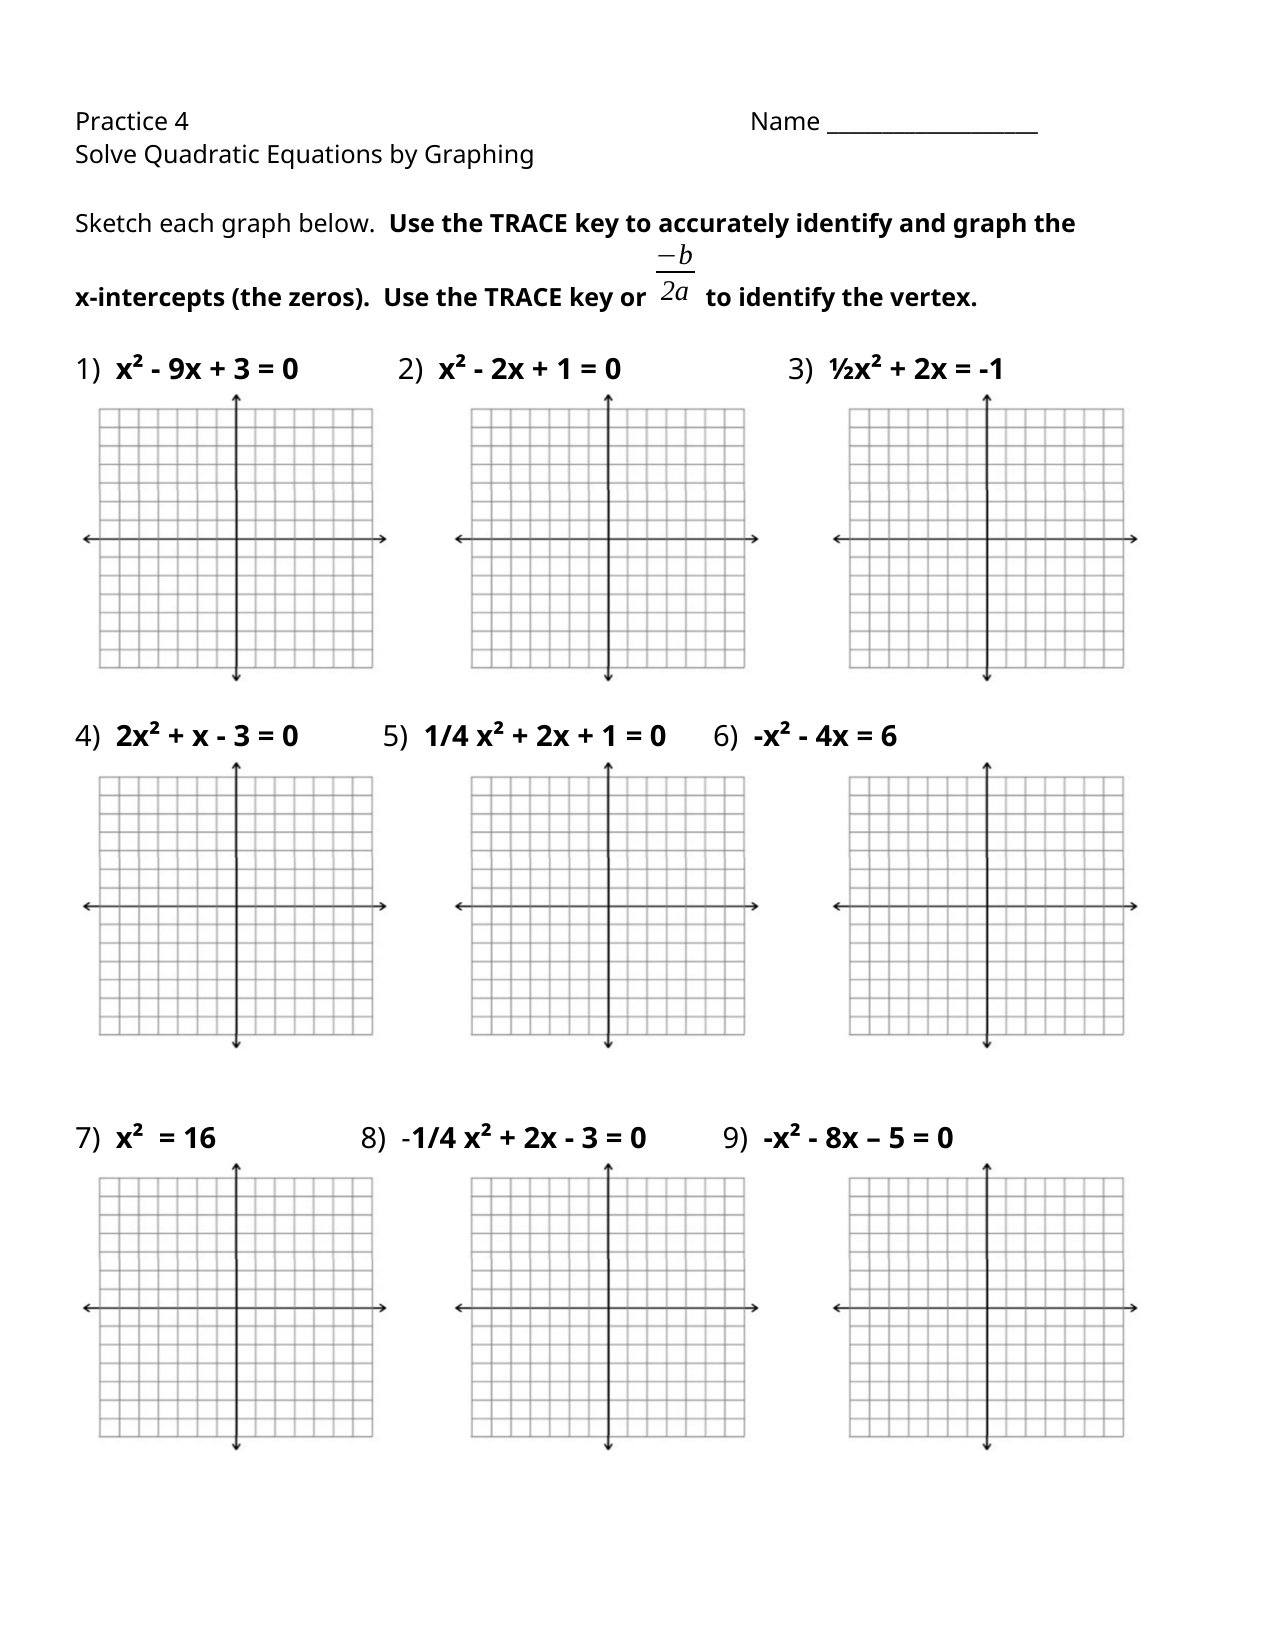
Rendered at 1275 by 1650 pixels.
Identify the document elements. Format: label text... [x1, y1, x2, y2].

picture [75, 755, 389, 1049]
text x-intercepts (the zeros). Use the TRACE key or to identify the vertex. [75, 239, 1125, 314]
picture [447, 387, 761, 682]
picture [75, 387, 389, 682]
text Solve Quadratic Equations by Graphing [75, 137, 1125, 171]
picture [75, 1156, 389, 1451]
text 1) x² - 9x + 3 = 0 2) x² - 2x + 1 = 0 3) ½x² + 2x = -1 [75, 348, 1200, 388]
picture [825, 1156, 1140, 1451]
text Sketch each graph below. Use the TRACE key to accurately identify and graph the [75, 205, 1125, 239]
picture [825, 755, 1140, 1049]
picture [447, 755, 761, 1049]
text 7) x² = 16 8) -1/4 x² + 2x - 3 = 0 9) -x² - 8x – 5 = 0 [75, 1117, 1200, 1157]
picture [447, 1156, 761, 1451]
text 4) 2x² + x - 3 = 0 5) 1/4 x² + 2x + 1 = 0 6) -x² - 4x = 6 [75, 715, 1200, 755]
picture [825, 387, 1140, 682]
text Practice 4 Name ___________________ [75, 103, 1125, 137]
